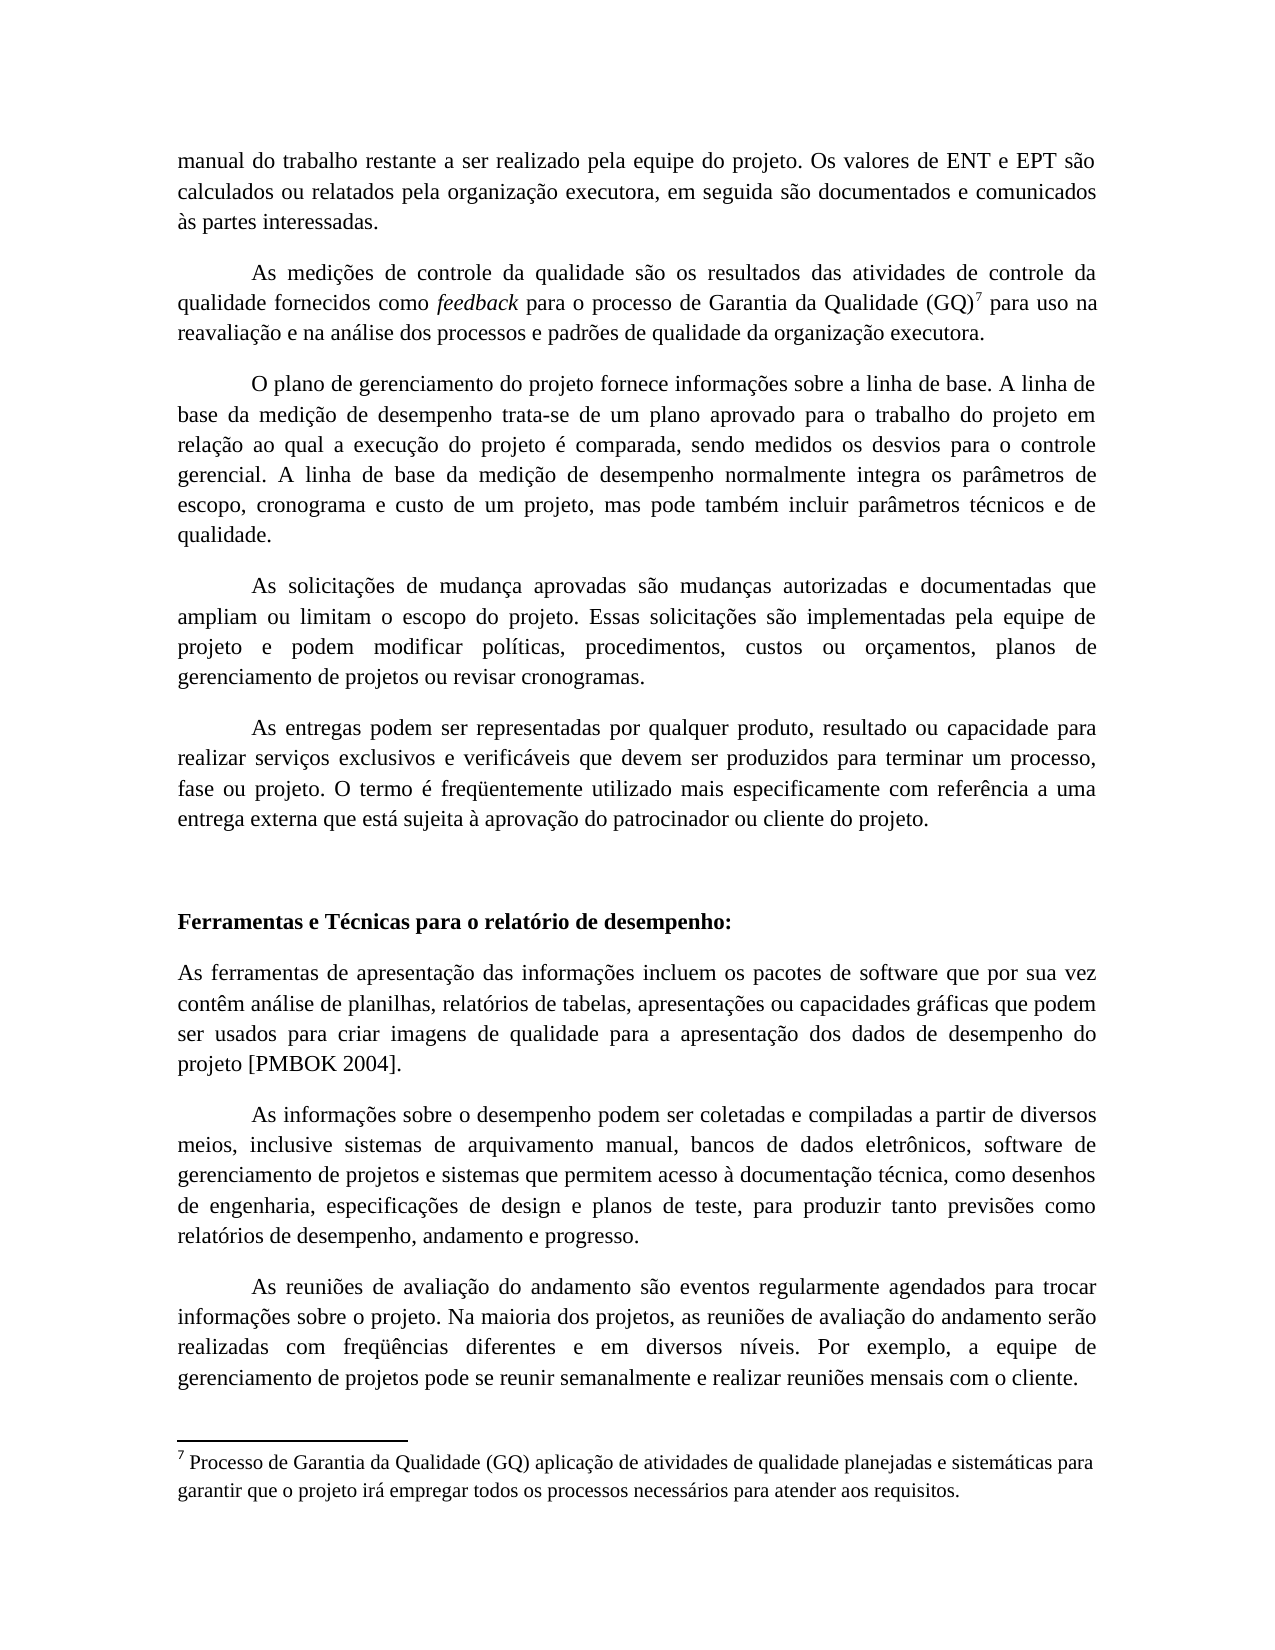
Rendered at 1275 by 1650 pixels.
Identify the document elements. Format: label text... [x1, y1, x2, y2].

text Ferramentas e Técnicas para o relatório de desempenho: [177, 908, 1098, 935]
text As medições de controle da qualidade são os resultados das atividades de controle da qualidade fornecidos como feedback para o processo de Garantia da Qualidade (GQ) para uso na reavaliação e na análise dos processos e padrões de qualidade da organização executora. [177, 259, 1098, 346]
text As solicitações de mudança aprovadas são mudanças autorizadas e documentadas que ampliam ou limitam o escopo do projeto. Essas solicitações são implementadas pela equipe de projeto e podem modificar políticas, procedimentos, custos ou orçamentos, planos de gerenciamento de projetos ou revisar cronogramas. [177, 573, 1098, 689]
text As reuniões de avaliação do andamento são eventos regularmente agendados para trocar informações sobre o projeto. Na maioria dos projetos, as reuniões de avaliação do andamento serão realizadas com freqüências diferentes e em diversos níveis. Por exemplo, a equipe de gerenciamento de projetos pode se reunir semanalmente e realizar reuniões mensais com o cliente. [177, 1273, 1098, 1390]
text As ferramentas de apresentação das informações incluem os pacotes de software que por sua vez contêm análise de planilhas, relatórios de tabelas, apresentações ou capacidades gráficas que podem ser usados para criar imagens de qualidade para a apresentação dos dados de desempenho do projeto [PMBOK 2004]. [177, 959, 1098, 1076]
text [177, 148, 1098, 234]
text O plano de gerenciamento do projeto fornece informações sobre a linha de base. A linha de base da medição de desempenho trata-se de um plano aprovado para o trabalho do projeto em relação ao qual a execução do projeto é comparada, sendo medidos os desvios para o controle gerencial. A linha de base da medição de desempenho normalmente integra os parâmetros de escopo, cronograma e custo de um projeto, mas pode também incluir parâmetros técnicos e de qualidade. [177, 371, 1098, 548]
text As entregas podem ser representadas por qualquer produto, resultado ou capacidade para realizar serviços exclusivos e verificáveis que devem ser produzidos para terminar um processo, fase ou projeto. O termo é freqüentemente utilizado mais especificamente com referência a uma entrega externa que está sujeita à aprovação do patrocinador ou cliente do projeto. [177, 714, 1098, 831]
text As informações sobre o desempenho podem ser coletadas e compiladas a partir de diversos meios, inclusive sistemas de arquivamento manual, bancos de dados eletrônicos, software de gerenciamento de projetos e sistemas que permitem acesso à documentação técnica, como desenhos de engenharia, especificações de design e planos de teste, para produzir tanto previsões como relatórios de desempenho, andamento e progresso. [177, 1101, 1098, 1248]
